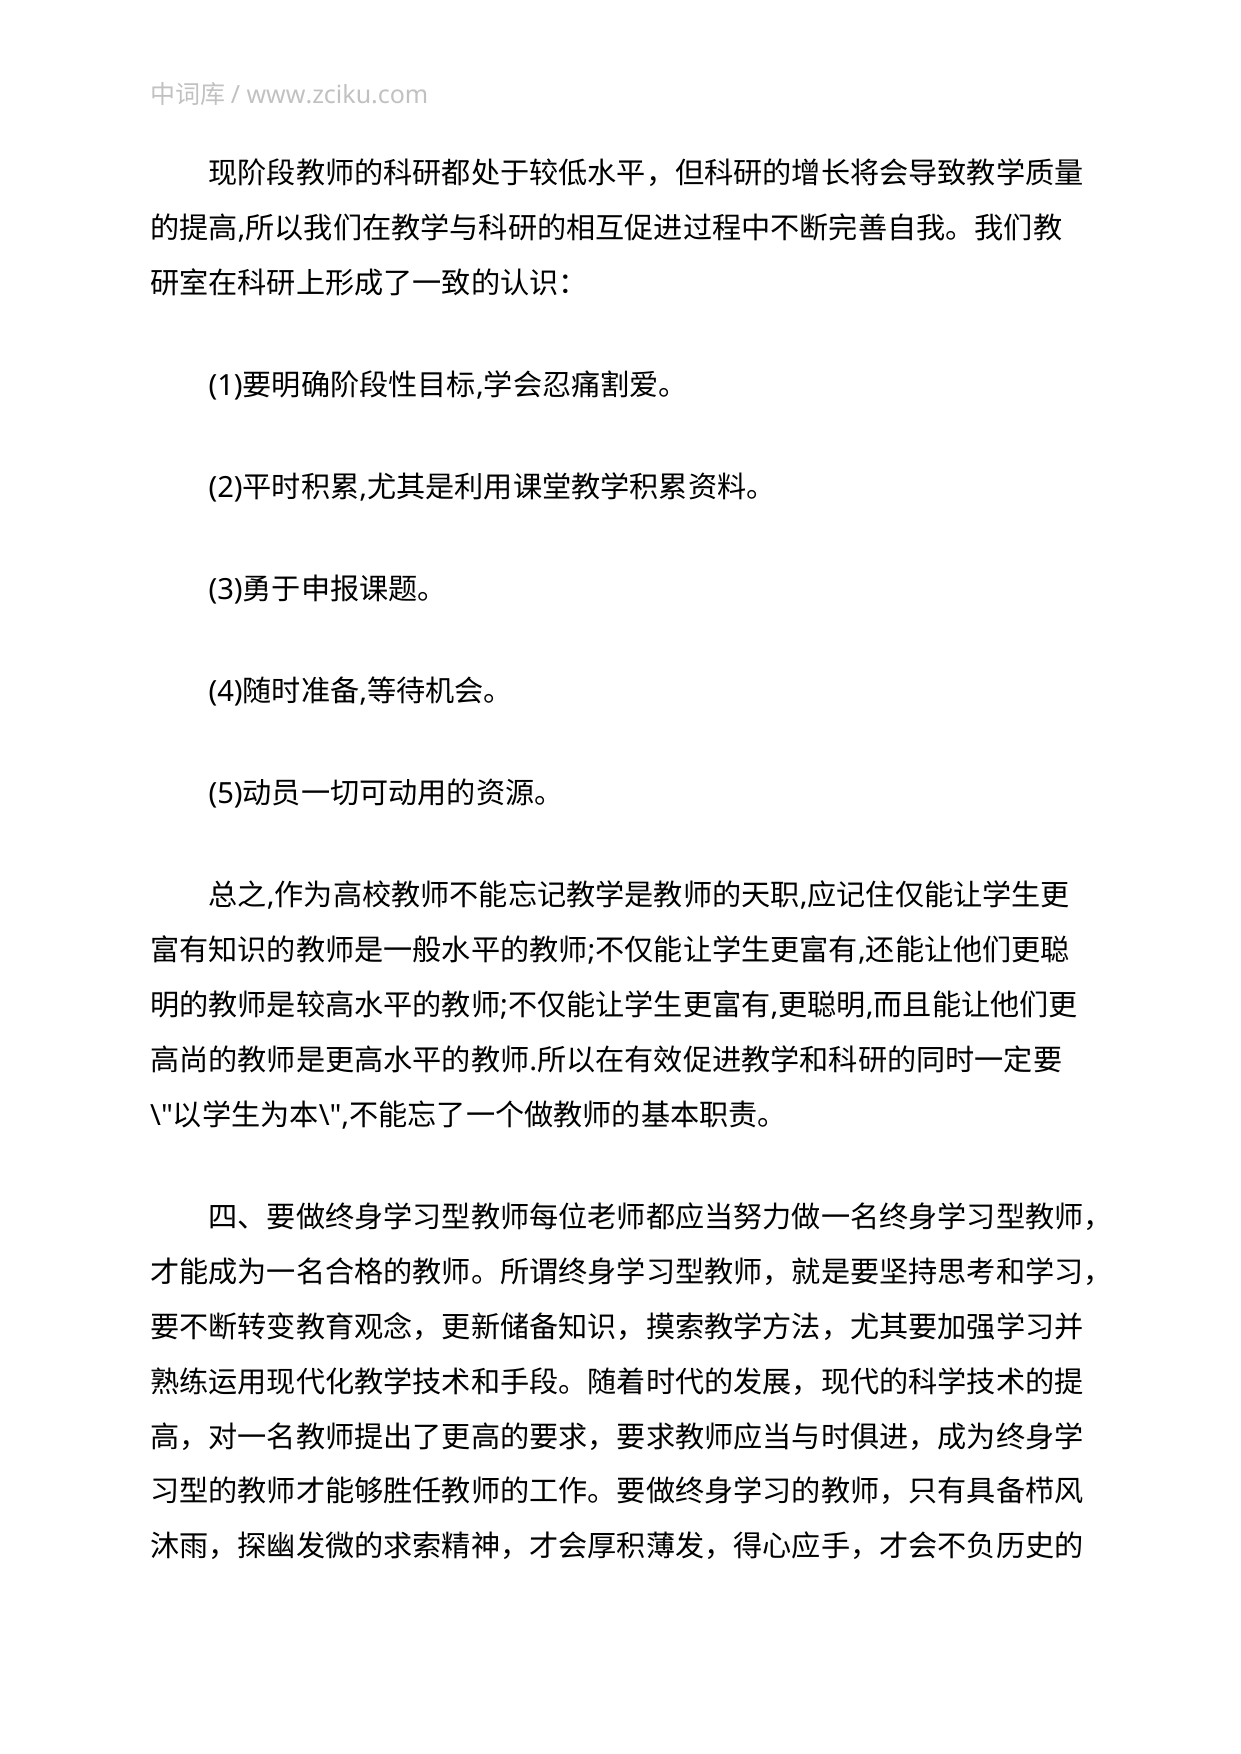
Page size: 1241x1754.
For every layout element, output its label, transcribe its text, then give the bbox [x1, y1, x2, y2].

text 总之,作为高校教师不能忘记教学是教师的天职,应记住仅能让学生更富有知识的教师是一般水平的教师;不仅能让学生更富有,还能让他们更聪明的教师是较高水平的教师;不仅能让学生更富有,更聪明,而且能让他们更高尚的教师是更高水平的教师.所以在有效促进教学和科研的同时一定要\"以学生为本\",不能忘了一个做教师的基本职责。 [150, 872, 1090, 1134]
text 现阶段教师的科研都处于较低水平，但科研的增长将会导致教学质量的提高,所以我们在教学与科研的相互促进过程中不断完善自我。我们教研室在科研上形成了一致的认识： [150, 150, 1090, 302]
text (4)随时准备,等待机会。 [150, 668, 1090, 710]
text (1)要明确阶段性目标,学会忍痛割爱。 [150, 362, 1090, 404]
text (2)平时积累,尤其是利用课堂教学积累资料。 [150, 464, 1090, 506]
text (3)勇于申报课题。 [150, 566, 1090, 608]
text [150, 1193, 1090, 1565]
text (5)动员一切可动用的资源。 [150, 769, 1090, 812]
